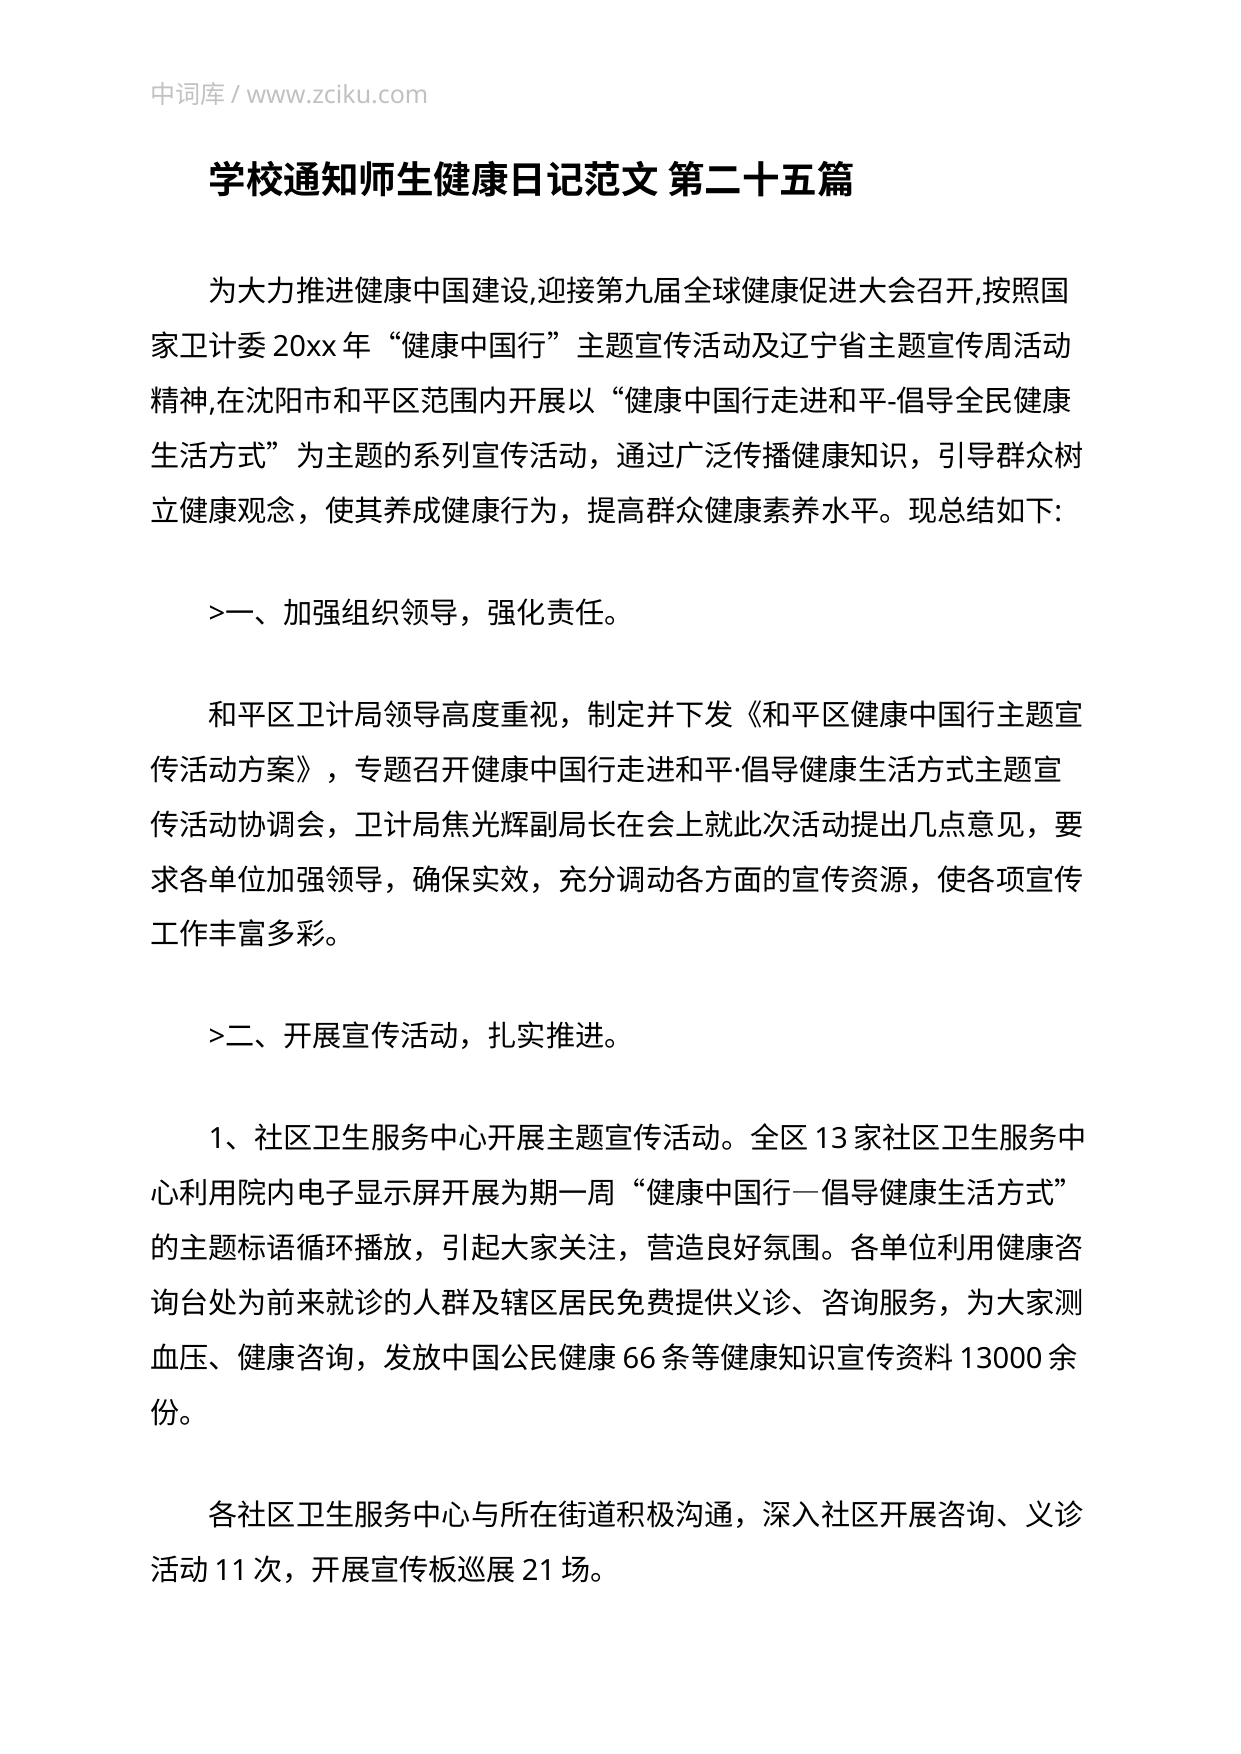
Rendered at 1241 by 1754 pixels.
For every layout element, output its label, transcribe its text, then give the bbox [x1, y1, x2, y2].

text >二、开展宣传活动，扎实推进。 [150, 1013, 1090, 1055]
text 学校通知师生健康日记范文 第二十五篇 [150, 150, 1090, 204]
text 各社区卫生服务中心与所在街道积极沟通，深入社区开展咨询、义诊活动11次，开展宣传板巡展21场。 [150, 1491, 1090, 1588]
text >一、加强组织领导，强化责任。 [150, 589, 1090, 632]
text 和平区卫计局领导高度重视，制定并下发《和平区健康中国行主题宣传活动方案》，专题召开健康中国行走进和平·倡导健康生活方式主题宣传活动协调会，卫计局焦光辉副局长在会上就此次活动提出几点意见，要求各单位加强领导，确保实效，充分调动各方面的宣传资源，使各项宣传工作丰富多彩。 [150, 691, 1090, 953]
text 为大力推进健康中国建设,迎接第九届全球健康促进大会召开,按照国家卫计委20xx年“健康中国行”主题宣传活动及辽宁省主题宣传周活动精神,在沈阳市和平区范围内开展以“健康中国行走进和平-倡导全民健康生活方式”为主题的系列宣传活动，通过广泛传播健康知识，引导群众树立健康观念，使其养成健康行为，提高群众健康素养水平。现总结如下: [150, 267, 1090, 530]
text 1、社区卫生服务中心开展主题宣传活动。全区13家社区卫生服务中心利用院内电子显示屏开展为期一周“健康中国行—倡导健康生活方式”的主题标语循环播放，引起大家关注，营造良好氛围。各单位利用健康咨询台处为前来就诊的人群及辖区居民免费提供义诊、咨询服务，为大家测血压、健康咨询，发放中国公民健康66条等健康知识宣传资料13000余份。 [150, 1115, 1090, 1432]
